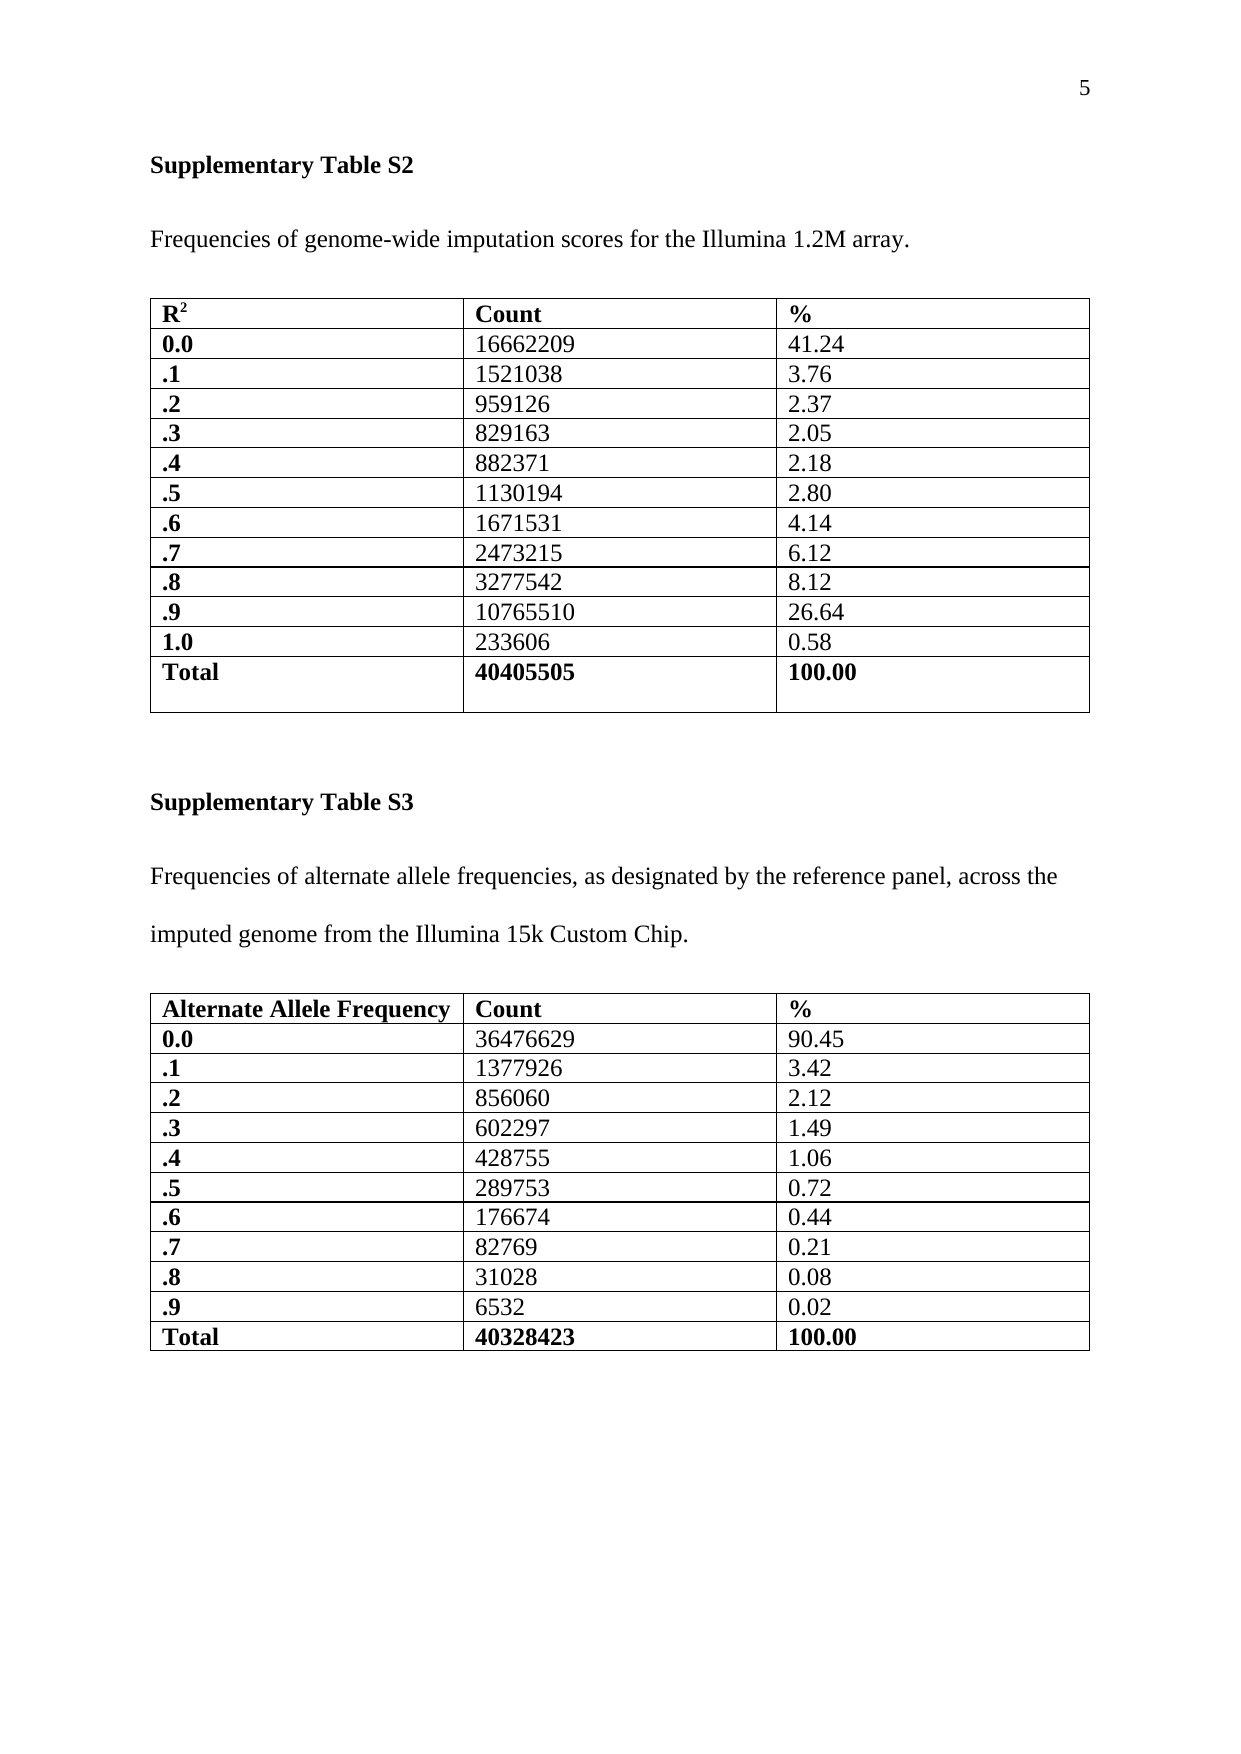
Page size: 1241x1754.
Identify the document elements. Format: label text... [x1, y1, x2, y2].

table_cell .2 [151, 1083, 463, 1112]
table_cell 2.05 [777, 419, 1089, 447]
table_cell 3.42 [777, 1054, 1089, 1082]
table_cell 0.0 [151, 329, 463, 358]
table_cell 233606 [464, 627, 776, 656]
table_cell 1377926 [464, 1054, 776, 1082]
table_cell 1521038 [464, 359, 776, 388]
table_header Count [464, 299, 776, 328]
table_cell Total [151, 657, 463, 712]
table_cell .4 [151, 448, 463, 477]
table_cell Total [151, 1322, 463, 1350]
table_cell 2.37 [777, 389, 1089, 417]
table_cell .5 [151, 1173, 463, 1201]
table_cell 0.44 [777, 1203, 1089, 1231]
table_cell 26.64 [777, 597, 1089, 626]
table_cell .7 [151, 1232, 463, 1261]
table_cell 4.14 [777, 508, 1089, 537]
table_cell 16662209 [464, 329, 776, 358]
table_cell 856060 [464, 1083, 776, 1112]
text Frequencies of genome-wide imputation scores for the Illumina 1.2M array. [150, 224, 1090, 253]
text Frequencies of alternate allele frequencies, as designated by the reference panel, across the imputed genome from the Illumina 15k Custom Chip. [150, 861, 1090, 947]
table_cell .9 [151, 597, 463, 626]
table_cell 0.21 [777, 1232, 1089, 1261]
table_cell .7 [151, 538, 463, 566]
table_header R2 [151, 299, 463, 328]
table_cell 3277542 [464, 568, 776, 596]
table_cell 31028 [464, 1262, 776, 1291]
table_cell 1671531 [464, 508, 776, 537]
table_cell 428755 [464, 1143, 776, 1172]
table_cell .1 [151, 359, 463, 388]
text Supplementary Table S2 [150, 150, 1090, 179]
table_header % [777, 299, 1089, 328]
table_cell .3 [151, 1113, 463, 1142]
table_cell 41.24 [777, 329, 1089, 358]
table_cell 100.00 [777, 1322, 1089, 1350]
table_cell .2 [151, 389, 463, 417]
table_cell .8 [151, 568, 463, 596]
table_cell 1.49 [777, 1113, 1089, 1142]
table_cell 6.12 [777, 538, 1089, 566]
table_cell 289753 [464, 1173, 776, 1201]
table_cell 959126 [464, 389, 776, 417]
table_cell .5 [151, 478, 463, 507]
table_cell 0.58 [777, 627, 1089, 656]
table_cell 8.12 [777, 568, 1089, 596]
table_cell 36476629 [464, 1024, 776, 1052]
table_cell 10765510 [464, 597, 776, 626]
table_cell 2.80 [777, 478, 1089, 507]
text Supplementary Table S3 [150, 787, 1090, 816]
table_cell 40328423 [464, 1322, 776, 1350]
table_cell 602297 [464, 1113, 776, 1142]
table_cell .9 [151, 1292, 463, 1321]
table_cell 2473215 [464, 538, 776, 566]
table_cell .8 [151, 1262, 463, 1291]
table_cell .6 [151, 508, 463, 537]
table_cell 0.02 [777, 1292, 1089, 1321]
table_cell 2.12 [777, 1083, 1089, 1112]
table_cell 829163 [464, 419, 776, 447]
table_cell 1.0 [151, 627, 463, 656]
table_cell 0.08 [777, 1262, 1089, 1291]
table_cell .4 [151, 1143, 463, 1172]
table_header Count [464, 994, 776, 1023]
table_cell 882371 [464, 448, 776, 477]
table_cell 0.0 [151, 1024, 463, 1052]
table_cell 82769 [464, 1232, 776, 1261]
table_cell .1 [151, 1054, 463, 1082]
table_cell 1130194 [464, 478, 776, 507]
table_cell 90.45 [777, 1024, 1089, 1052]
table_header Alternate Allele Frequency [151, 994, 463, 1023]
table_cell 3.76 [777, 359, 1089, 388]
table_cell 6532 [464, 1292, 776, 1321]
table_header % [777, 994, 1089, 1023]
table_cell 100.00 [777, 657, 1089, 712]
table_cell .6 [151, 1203, 463, 1231]
table_cell 2.18 [777, 448, 1089, 477]
table_cell 1.06 [777, 1143, 1089, 1172]
table_cell 40405505 [464, 657, 776, 712]
table_cell .3 [151, 419, 463, 447]
table_cell 176674 [464, 1203, 776, 1231]
table_cell 0.72 [777, 1173, 1089, 1201]
